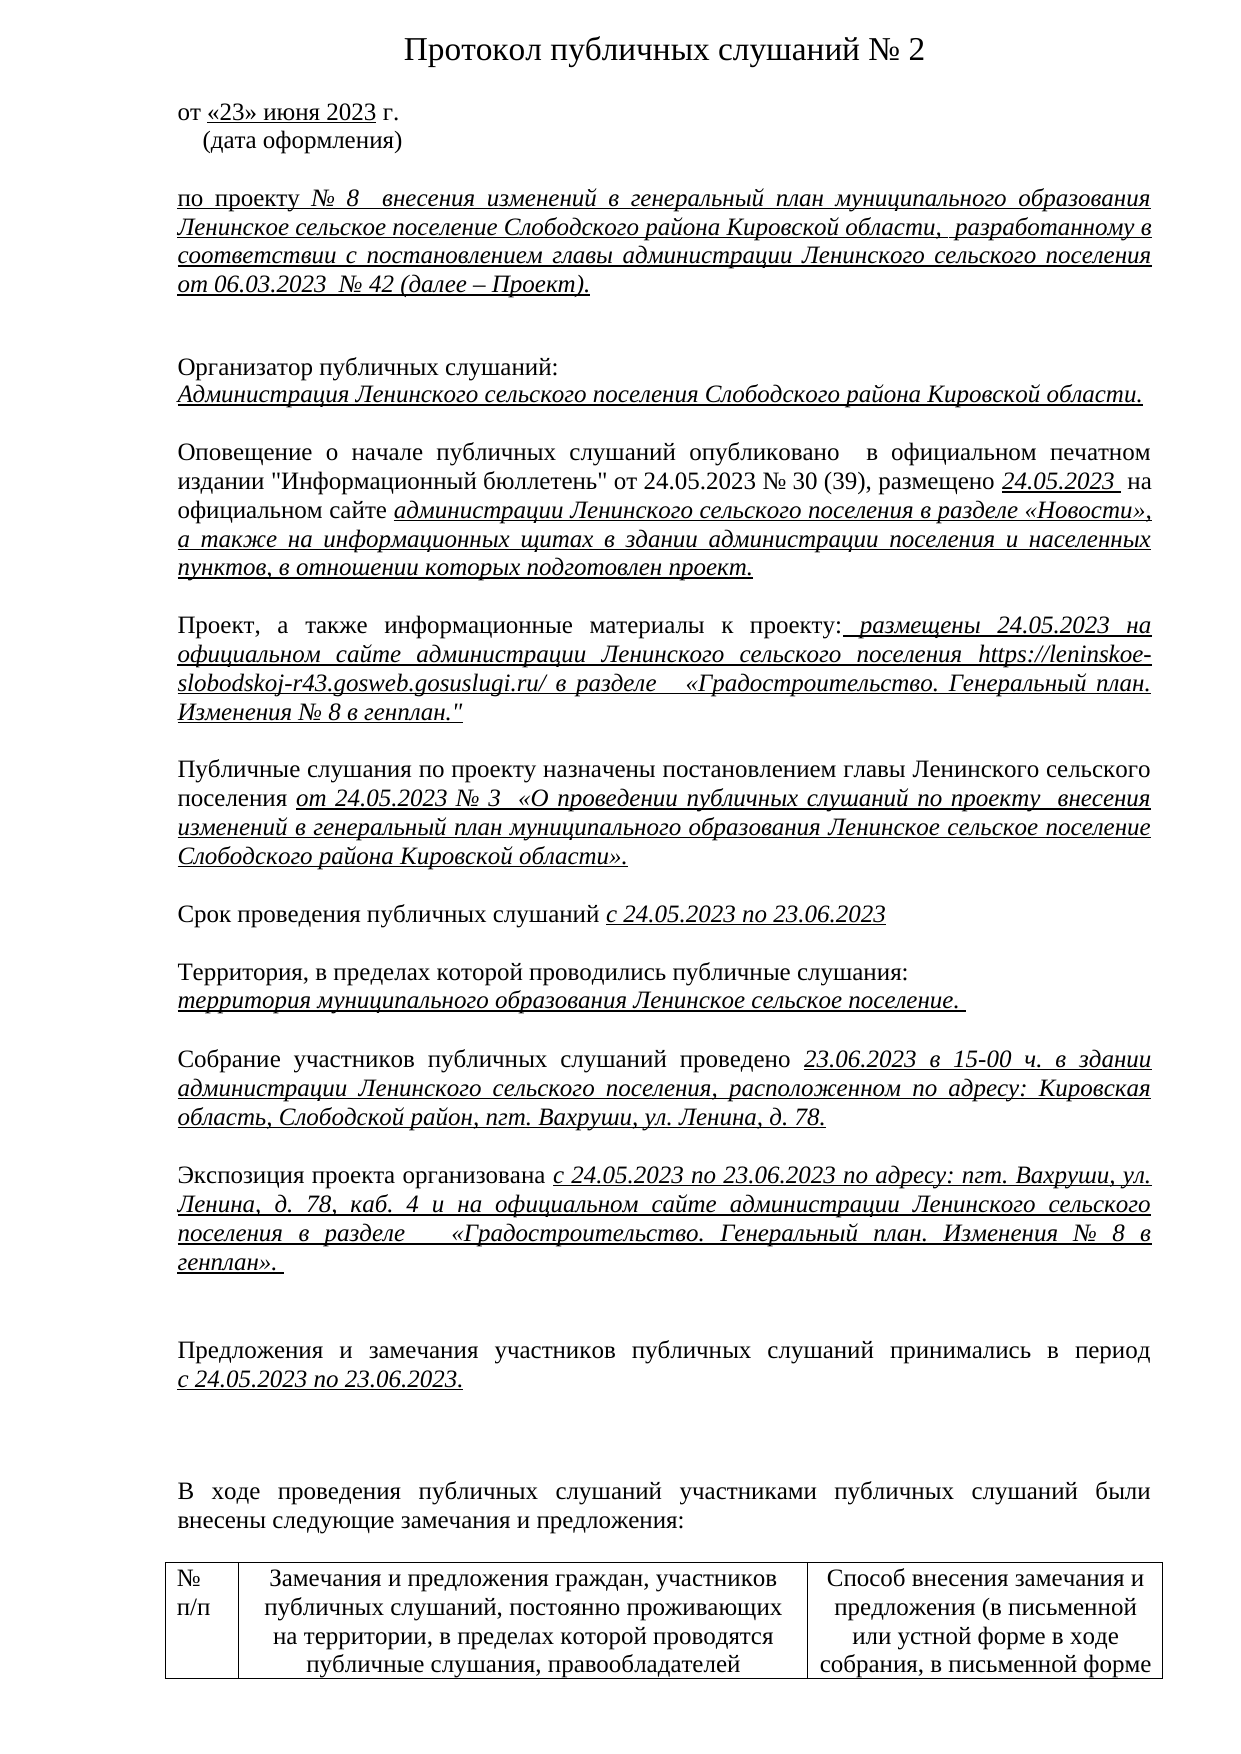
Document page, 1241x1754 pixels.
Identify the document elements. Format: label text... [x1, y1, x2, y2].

text Предложения и замечания участников публичных слушаний принимались в период с 24.05.2023 по 23.06.2023. [177, 1335, 1152, 1392]
text от «23» июня 2023 г. [177, 97, 1152, 125]
text по проекту № 8 внесения изменений в генеральный план муниципального образования Ленинское сельское поселение Слободского района Кировской области, разработанному в соответствии с постановлением главы администрации Ленинского сельского поселения от 06.03.2023 № 42 (далее – Проект). [177, 238, 1152, 265]
text Срок проведения публичных слушаний с 24.05.2023 по 23.06.2023 [177, 899, 1152, 927]
text Администрация Ленинского сельского поселения Слободского района Кировской области. [177, 381, 1152, 408]
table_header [239, 1563, 807, 1678]
table_header № п/п [166, 1563, 238, 1678]
text по проекту № 8 внесения изменений в генеральный план муниципального образования Ленинское сельское поселение Слободского района Кировской области, разработанному в соответствии с постановлением главы администрации Ленинского сельского поселения от 06.03.2023 № 42 (далее – Проект). [177, 183, 1152, 237]
text Проект, а также информационные материалы к проекту: размещены 24.05.2023 на официальном сайте администрации Ленинского сельского поселения https://leninskoe-slobodskoj-r43.gosweb.gosuslugi.ru/ в разделе «Градостроительство. Генеральный план. Изменения № 8 в генплан." [177, 610, 1152, 664]
text Экспозиция проекта организована с 24.05.2023 по 23.06.2023 по адресу: пгт. Вахруши, ул. Ленина, д. 78, каб. 4 и на официальном сайте администрации Ленинского сельского поселения в разделе «Градостроительство. Генеральный план. Изменения № 8 в генплан». [177, 1160, 1152, 1243]
text Публичные слушания по проекту назначены постановлением главы Ленинского сельского поселения от 24.05.2023 № 3 «О проведении публичных слушаний по проекту внесения изменений в генеральный план муниципального образования Ленинское сельское поселение Слободского района Кировской области». [177, 754, 1152, 869]
text по проекту № 8 внесения изменений в генеральный план муниципального образования Ленинское сельское поселение Слободского района Кировской области, разработанному в соответствии с постановлением главы администрации Ленинского сельского поселения от 06.03.2023 № 42 (далее – Проект). [177, 266, 1152, 298]
text Протокол публичных слушаний № 2 [177, 29, 1152, 67]
text территория муниципального образования Ленинское сельское поселение. [177, 985, 1152, 1014]
text В ходе проведения публичных слушаний участниками публичных слушаний были внесены следующие замечания и предложения: [177, 1476, 1152, 1533]
text Проект, а также информационные материалы к проекту: размещены 24.05.2023 на официальном сайте администрации Ленинского сельского поселения https://leninskoe-slobodskoj-r43.gosweb.gosuslugi.ru/ в разделе «Градостроительство. Генеральный план. Изменения № 8 в генплан." [177, 666, 1152, 725]
text (дата оформления) [177, 125, 1152, 154]
text Экспозиция проекта организована с 24.05.2023 по 23.06.2023 по адресу: пгт. Вахруши, ул. Ленина, д. 78, каб. 4 и на официальном сайте администрации Ленинского сельского поселения в разделе «Градостроительство. Генеральный план. Изменения № 8 в генплан». [177, 1244, 1152, 1277]
text Территория, в пределах которой проводились публичные слушания: [177, 957, 1152, 985]
text Оповещение о начале публичных слушаний опубликовано в официальном печатном издании "Информационный бюллетень" от 24.05.2023 № 30 (39), размещено 24.05.2023 на официальном сайте администрации Ленинского сельского поселения в разделе «Новости», а также на информационных щитах в здании администрации поселения и населенных пунктов, в отношении которых подготовлен проект. [177, 437, 1152, 581]
text Собрание участников публичных слушаний проведено 23.06.2023 в 15-00 ч. в здании администрации Ленинского сельского поселения, расположенном по адресу: Кировская область, Слободской район, пгт. Вахруши, ул. Ленина, д. 78. [177, 1044, 1152, 1131]
text Организатор публичных слушаний: [177, 354, 1152, 381]
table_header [808, 1563, 1162, 1678]
